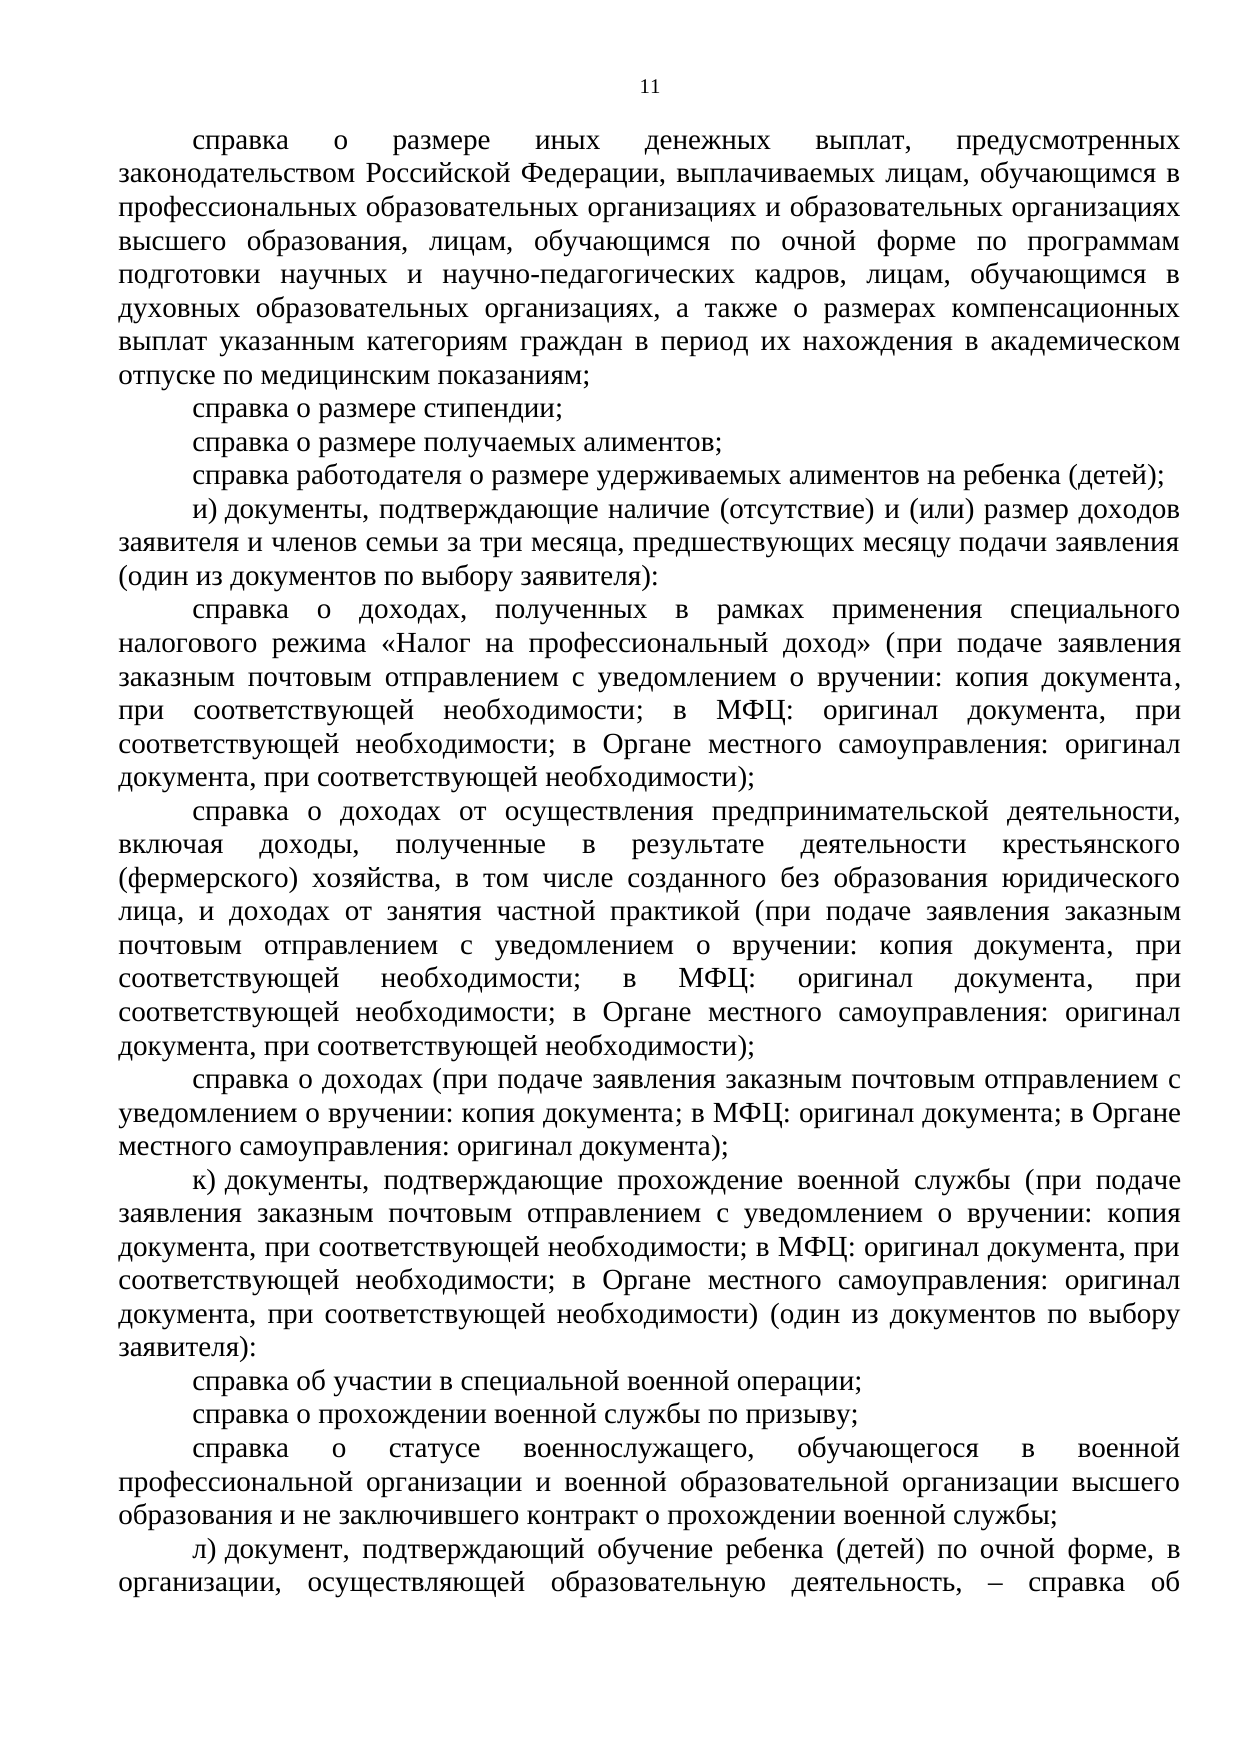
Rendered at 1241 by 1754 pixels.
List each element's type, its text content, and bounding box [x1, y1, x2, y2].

text справка о доходах (при подаче заявления заказным почтовым отправлением с уведомлением о вручении: копия документа; в МФЦ: оригинал документа; в Органе местного самоуправления: оригинал документа); [118, 1061, 1181, 1162]
text справка о размере получаемых алиментов; [118, 424, 1181, 457]
list документы, подтверждающие наличие (отсутствие) и (или) размер доходов заявителя и членов семьи за три месяца, предшествующих месяцу подачи заявления (один из документов по выбору заявителя): [118, 491, 1181, 592]
list документы, подтверждающие прохождение военной службы (при подаче заявления заказным почтовым отправлением с уведомлением о вручении: копия документа, при соответствующей необходимости; в МФЦ: оригинал документа, при соответствующей необходимости; в Органе местного самоуправления: оригинал документа, при соответствующей необходимости) (один из документов по выбору заявителя): [118, 1162, 1181, 1363]
text справка о прохождении военной службы по призыву; [118, 1397, 1181, 1430]
text справка о размере иных денежных выплат, предусмотренных законодательством Российской Федерации, выплачиваемых лицам, обучающимся в профессиональных образовательных организациях и образовательных организациях высшего образования, лицам, обучающимся по очной форме по программам подготовки научных и научно-педагогических кадров, лицам, обучающимся в духовных образовательных организациях, а также о размерах компенсационных выплат указанным категориям граждан в период их нахождения в академическом отпуске по медицинским показаниям; [118, 122, 1181, 390]
text справка о доходах, полученных в рамках применения специального налогового режима «Налог на профессиональный доход» (при подаче заявления заказным почтовым отправлением с уведомлением о вручении: копия документа, при соответствующей необходимости; в МФЦ: оригинал документа, при соответствующей необходимости; в Органе местного самоуправления: оригинал документа, при соответствующей необходимости); [118, 592, 1181, 793]
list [118, 1531, 1181, 1598]
text справка работодателя о размере удерживаемых алиментов на ребенка (детей); [118, 457, 1181, 491]
text справка о доходах от осуществления предпринимательской деятельности, включая доходы, полученные в результате деятельности крестьянского (фермерского) хозяйства, в том числе созданного без образования юридического лица, и доходах от занятия частной практикой (при подаче заявления заказным почтовым отправлением с уведомлением о вручении: копия документа, при соответствующей необходимости; в МФЦ: оригинал документа, при соответствующей необходимости; в Органе местного самоуправления: оригинал документа, при соответствующей необходимости); [118, 793, 1181, 1061]
text справка о размере стипендии; [118, 390, 1181, 424]
text справка о статусе военнослужащего, обучающегося в военной профессиональной организации и военной образовательной организации высшего образования и не заключившего контракт о прохождении военной службы; [118, 1430, 1181, 1531]
text справка об участии в специальной военной операции; [118, 1363, 1181, 1397]
